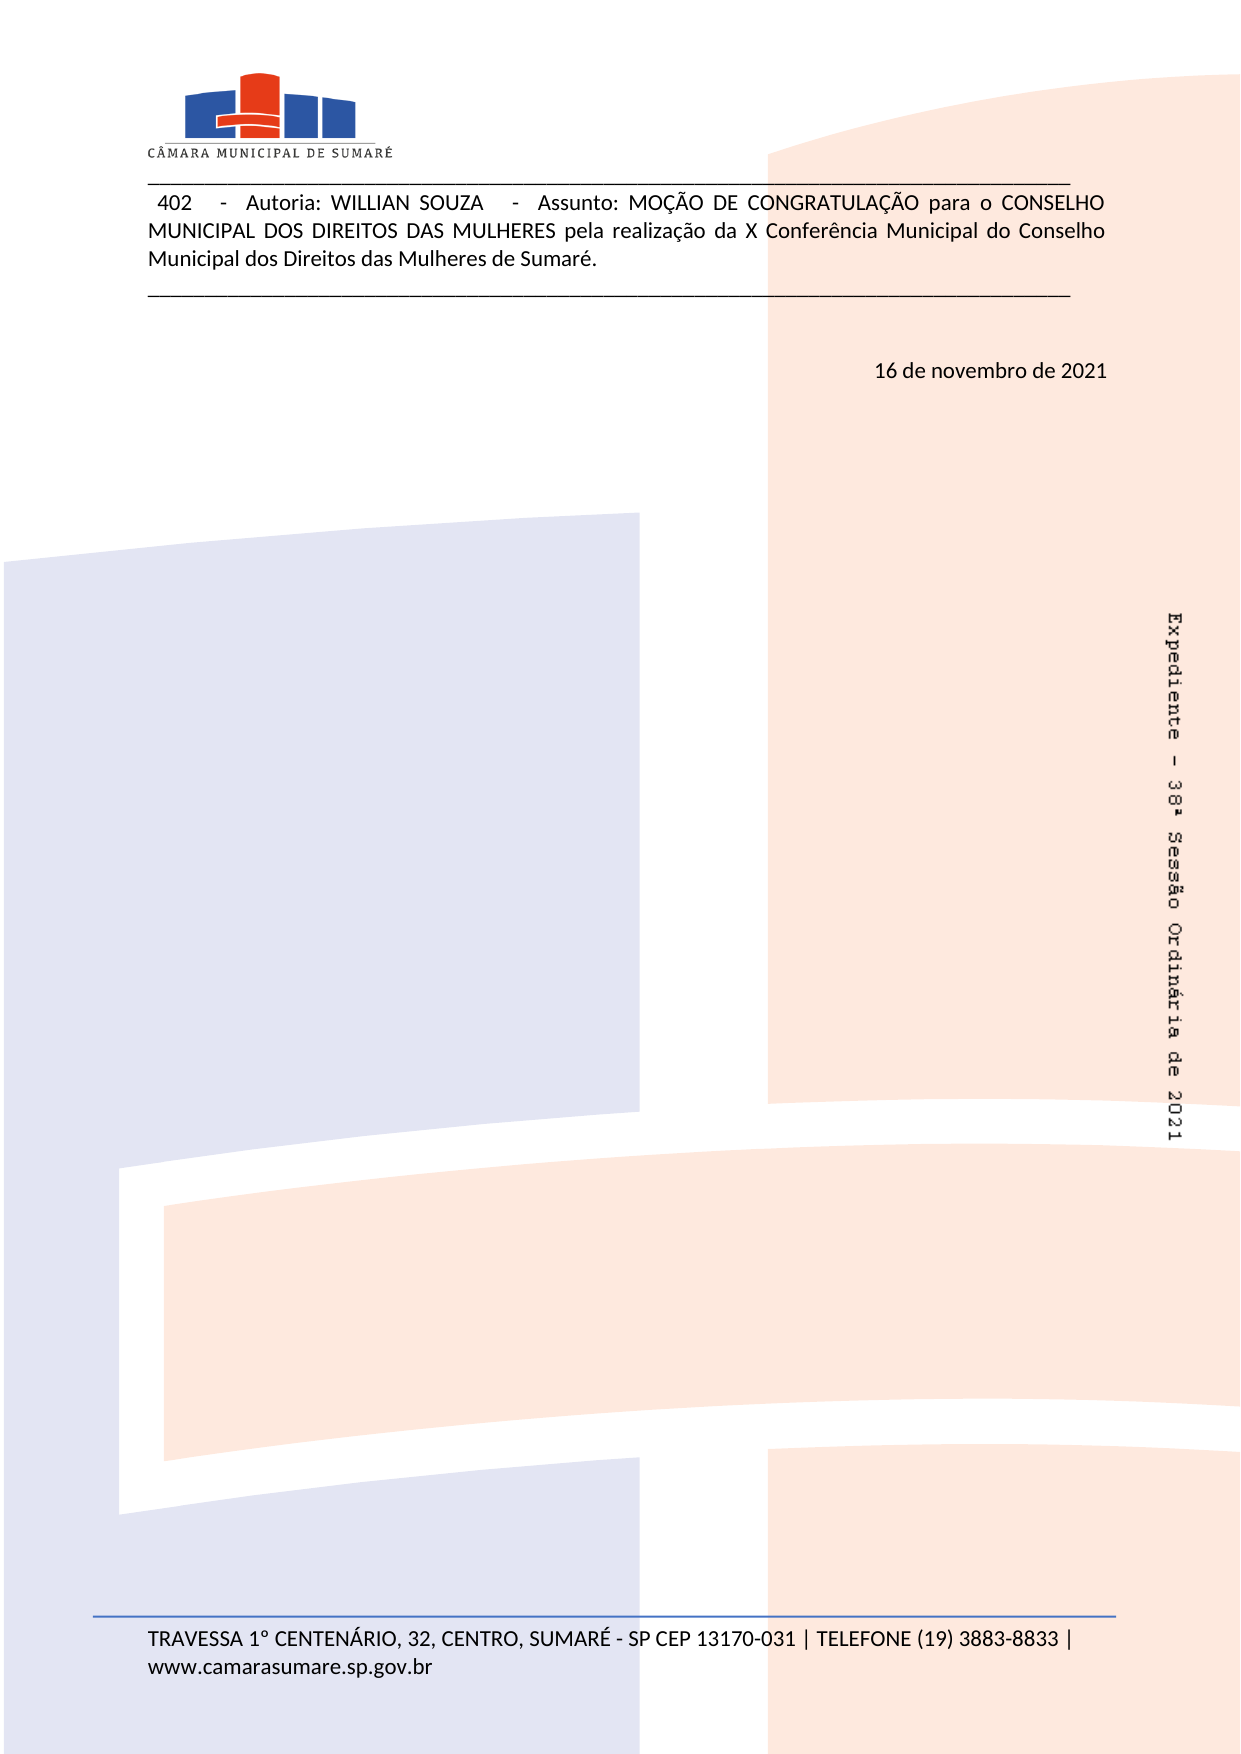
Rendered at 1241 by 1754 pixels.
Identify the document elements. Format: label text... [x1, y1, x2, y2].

text _________________________________________________________________________________ [148, 272, 1107, 300]
text 402 - Autoria: WILLIAN SOUZA - Assunto: MOÇÃO DE CONGRATULAÇÃO para o CONSELHO MUNICIPAL DOS DIREITOS DAS MULHERES pela realização da X Conferência Municipal do Conselho Municipal dos Direitos das Mulheres de Sumaré. [148, 188, 1107, 272]
picture [1142, 609, 1205, 1145]
picture [147, 73, 394, 160]
text 16 de novembro de 2021 [148, 356, 1107, 384]
text _________________________________________________________________________________ [148, 160, 1107, 188]
